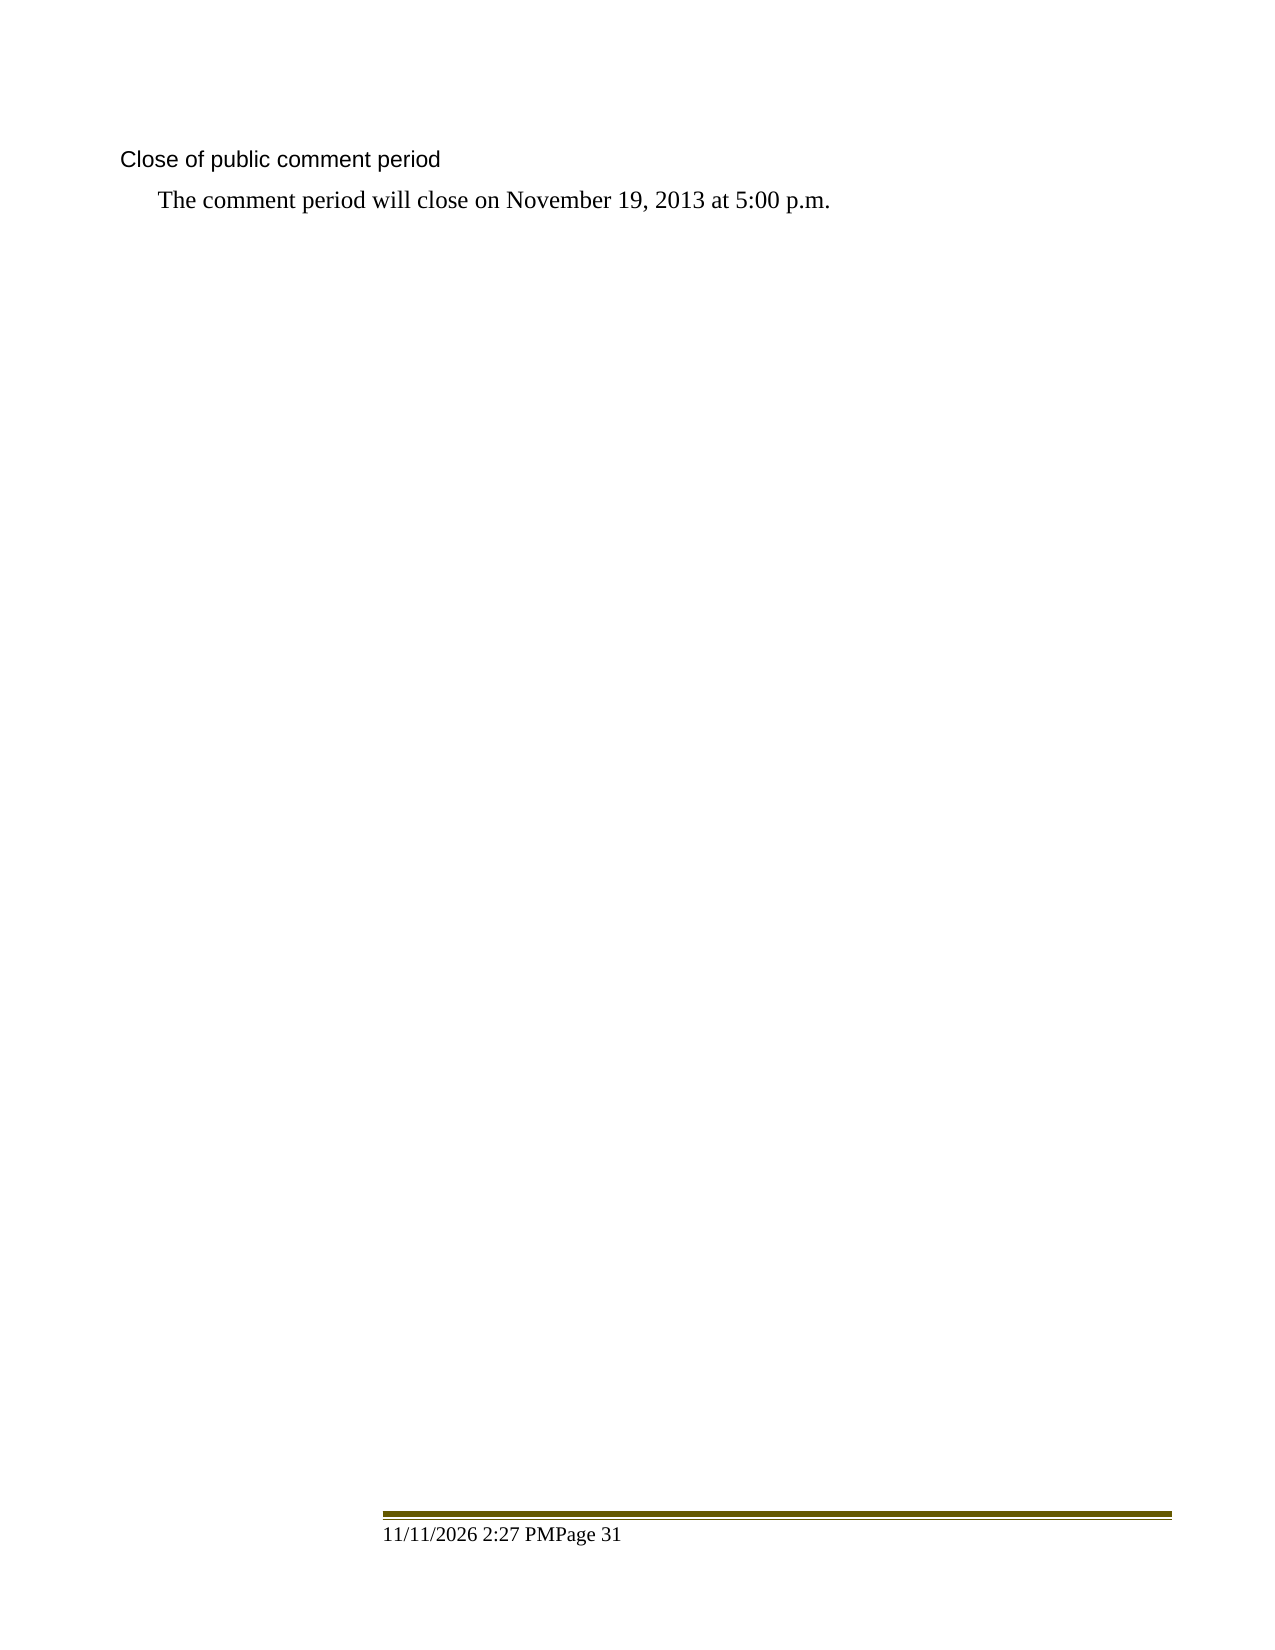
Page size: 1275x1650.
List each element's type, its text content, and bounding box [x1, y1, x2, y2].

text Close of public comment period [120, 146, 1170, 172]
text The comment period will close on November 19, 2013 at 5:00 p.m. [157, 185, 1170, 214]
